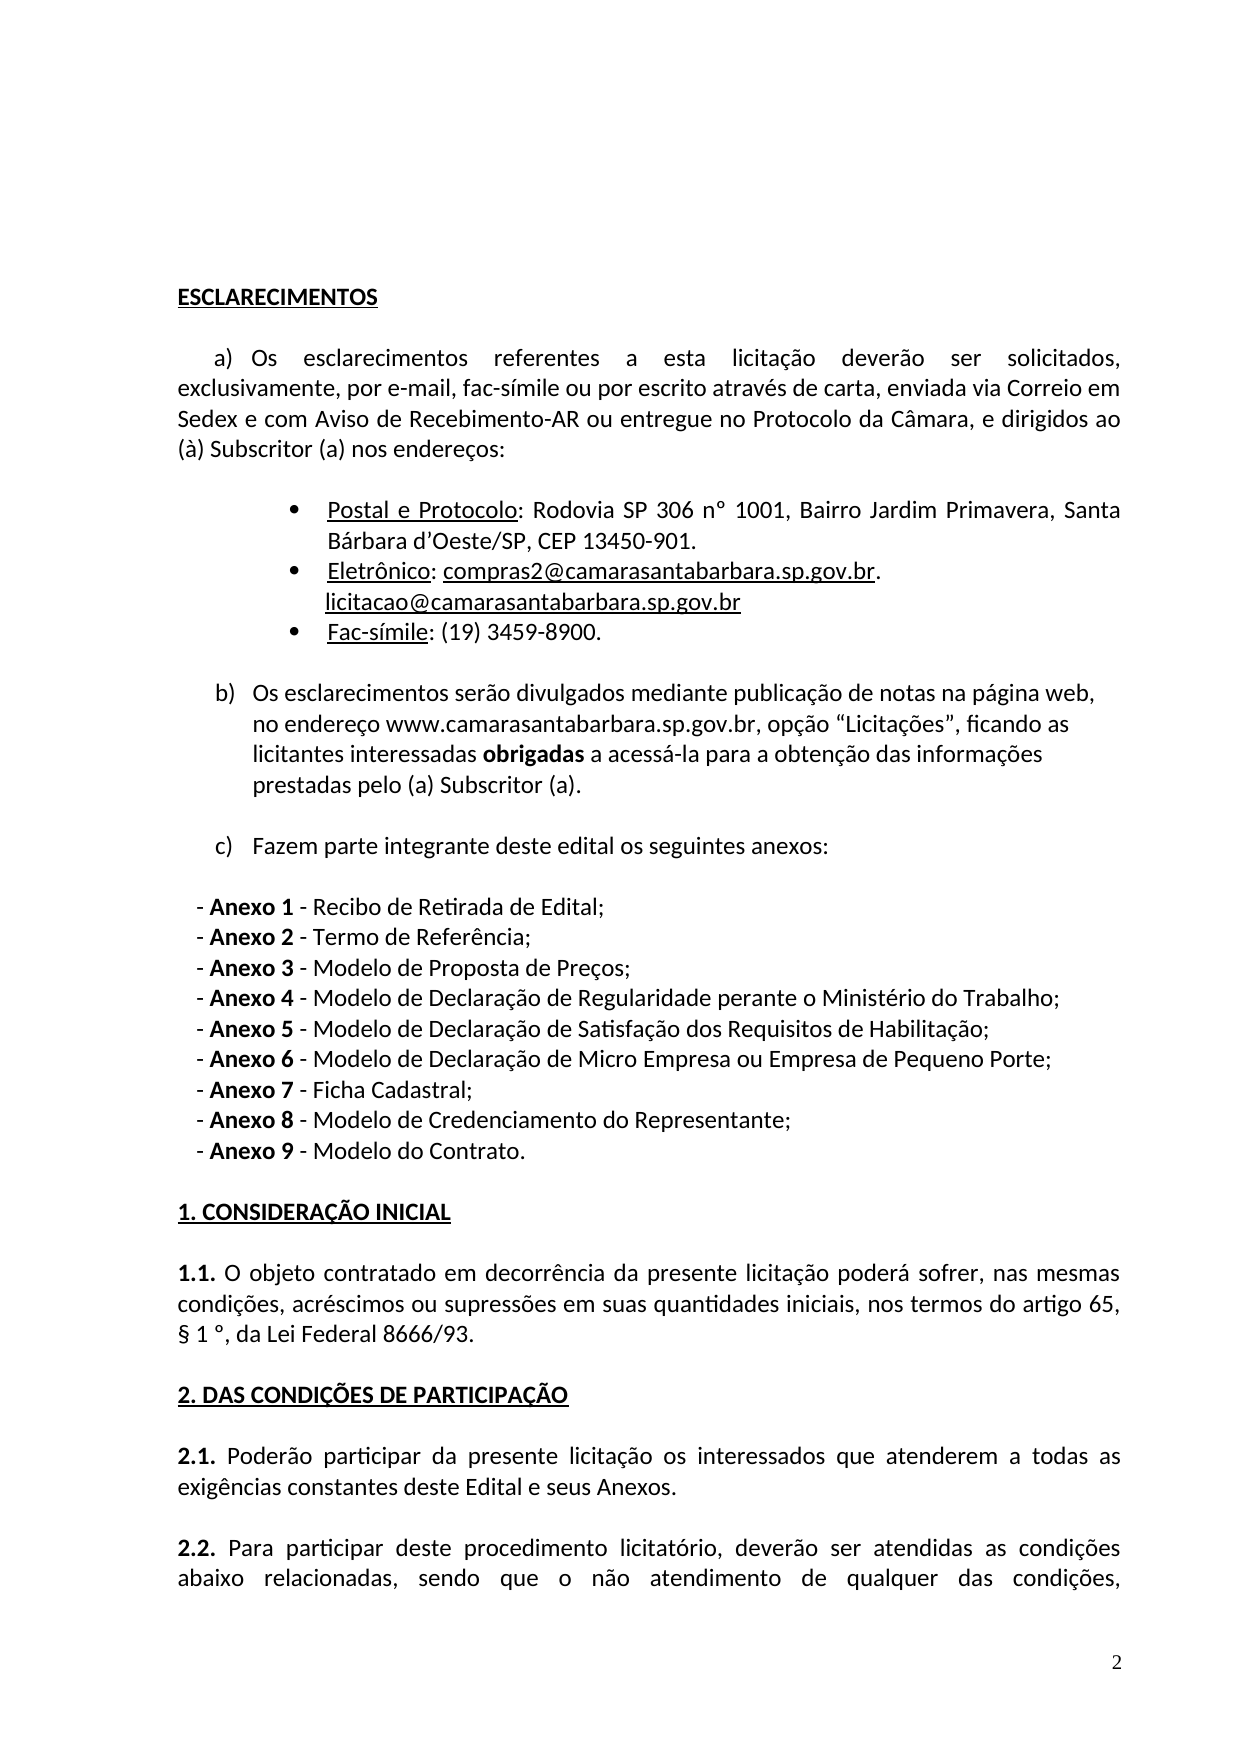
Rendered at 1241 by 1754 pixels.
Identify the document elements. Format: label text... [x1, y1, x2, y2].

text - Anexo 7 - Ficha Cadastral; [196, 1074, 1122, 1105]
list Eletrônico: compras2@camarasantabarbara.sp.gov.br. [290, 555, 1122, 586]
text licitacao@camarasantabarbara.sp.gov.br [290, 586, 1122, 616]
text - Anexo 3 - Modelo de Proposta de Preços; [196, 952, 1122, 983]
text 2.1. Poderão participar da presente licitação os interessados que atenderem a todas as exigências constantes deste Edital e seus Anexos. [177, 1440, 1122, 1501]
list Os esclarecimentos serão divulgados mediante publicação de notas na página web, no endereço www.camarasantabarbara.sp.gov.br, opção “Licitações”, ficando as licitantes interessadas obrigadas a acessá-la para a obtenção das informações prestadas pelo (a) Subscritor (a). [215, 677, 1122, 799]
list Postal e Protocolo: Rodovia SP 306 nº 1001, Bairro Jardim Primavera, Santa Bárbara d’Oeste/SP, CEP 13450-901. [290, 494, 1122, 555]
text - Anexo 8 - Modelo de Credenciamento do Representante; [196, 1105, 1122, 1135]
text - Anexo 9 - Modelo do Contrato. [196, 1135, 1122, 1166]
subtitle 2. DAS CONDIÇÕES DE PARTICIPAÇÃO [177, 1379, 1122, 1410]
text 1. CONSIDERAÇÃO INICIAL [177, 1196, 1122, 1227]
text - Anexo 6 - Modelo de Declaração de Micro Empresa ou Empresa de Pequeno Porte; [196, 1044, 1122, 1074]
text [177, 1532, 1122, 1593]
text - Anexo 4 - Modelo de Declaração de Regularidade perante o Ministério do Trabalho; [196, 983, 1122, 1013]
list Os esclarecimentos referentes a esta licitação deverão ser solicitados, exclusivamente, por e-mail, fac-símile ou por escrito através de carta, enviada via Correio em Sedex e com Aviso de Recebimento-AR ou entregue no Protocolo da Câmara, e dirigidos ao (à) Subscritor (a) nos endereços: [177, 342, 1122, 464]
text - Anexo 5 - Modelo de Declaração de Satisfação dos Requisitos de Habilitação; [196, 1013, 1122, 1044]
text - Anexo 2 - Termo de Referência; [196, 922, 1122, 952]
list Fac-símile: (19) 3459-8900. [290, 616, 1122, 647]
text 1.1. O objeto contratado em decorrência da presente licitação poderá sofrer, nas mesmas condições, acréscimos ou supressões em suas quantidades iniciais, nos termos do artigo 65, § 1 º, da Lei Federal 8666/93. [177, 1257, 1122, 1349]
text - Anexo 1 - Recibo de Retirada de Edital; [196, 891, 1122, 922]
text ESCLARECIMENTOS [177, 281, 1122, 311]
subtitle Fazem parte integrante deste edital os seguintes anexos: [215, 830, 1122, 861]
